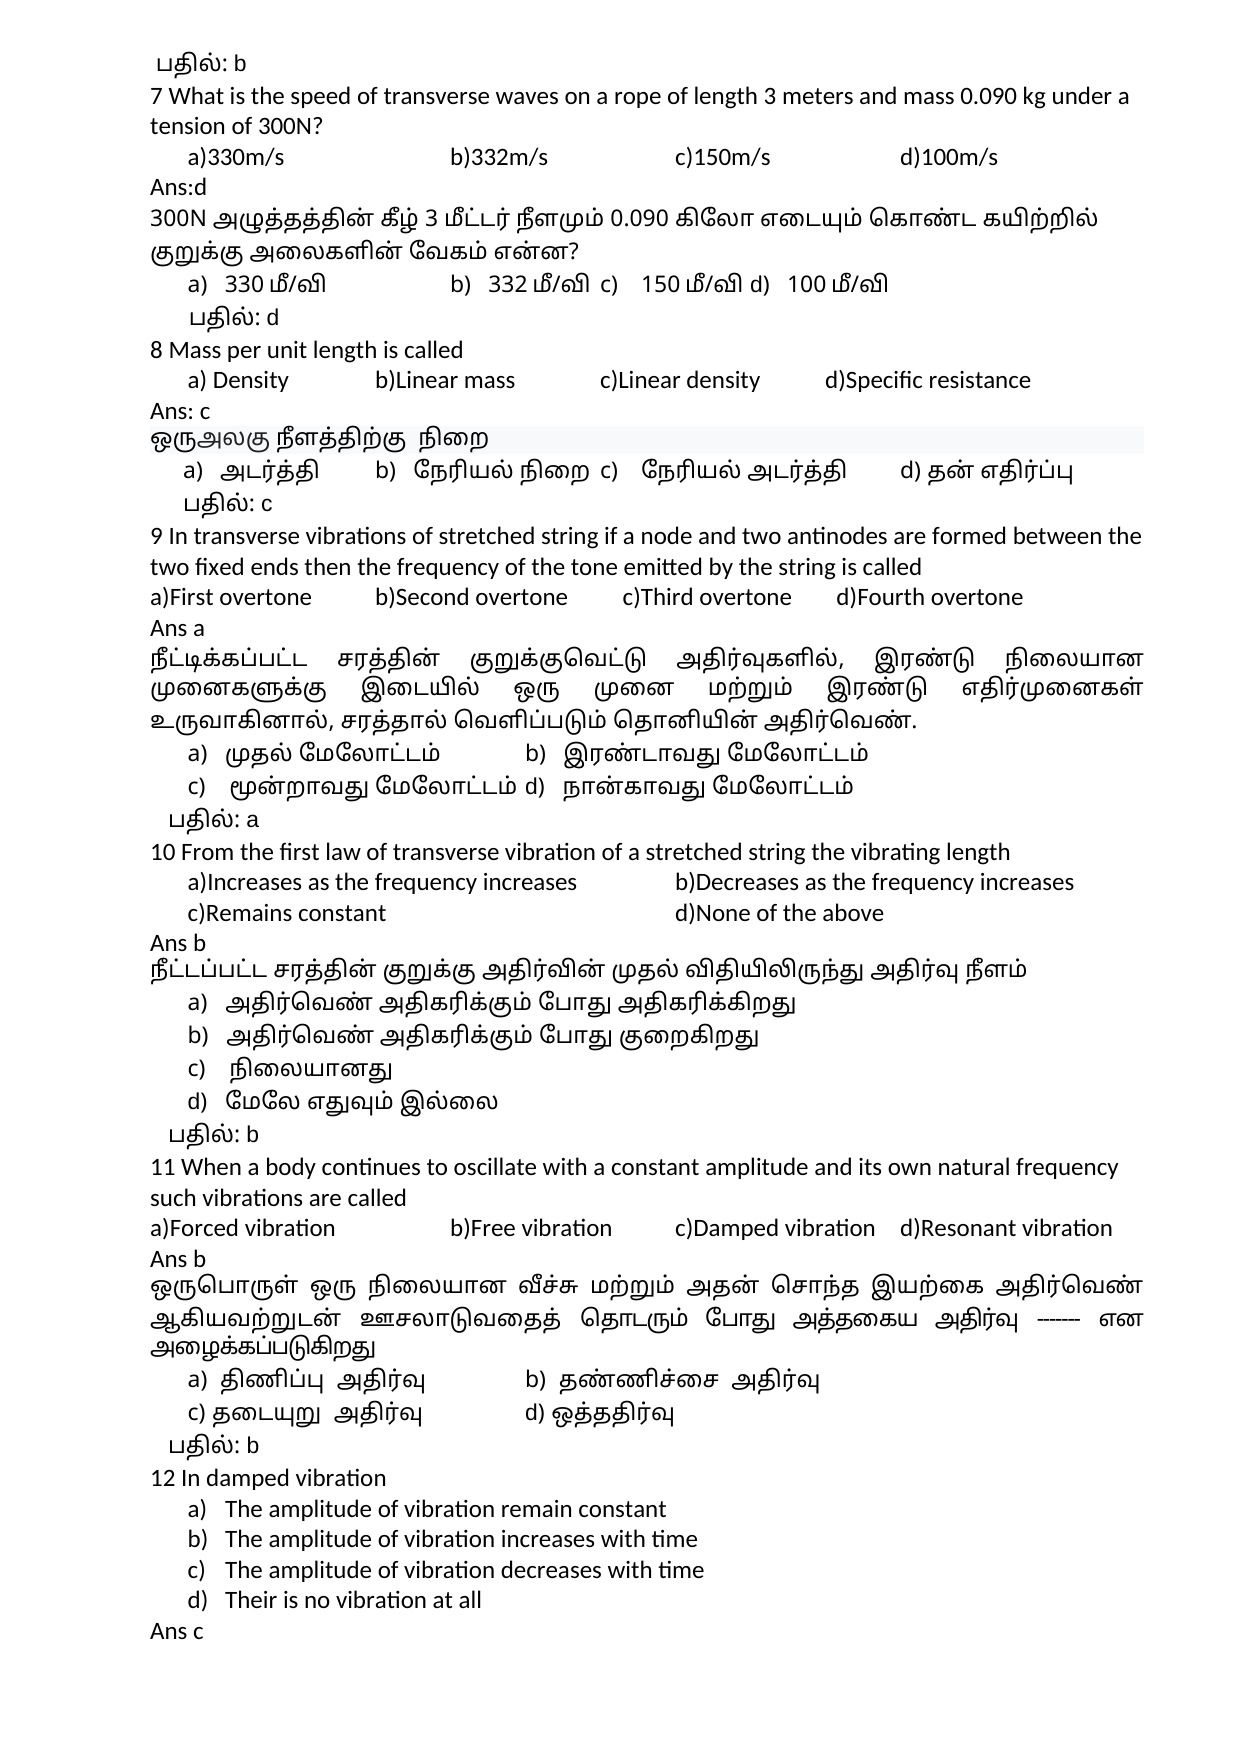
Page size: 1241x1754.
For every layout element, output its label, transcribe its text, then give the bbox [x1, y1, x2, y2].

text Ans c [150, 1615, 1144, 1646]
text நீட்டப்பட்ட சரத்தின் குறுக்கு அதிர்வின் முதல் விதியிலிருந்து அதிர்வு நீளம் [150, 958, 1144, 986]
text பதில்: b [150, 1429, 1144, 1462]
text பதில்: d [188, 301, 1144, 334]
text a) திணிப்பு அதிர்வு b) தண்ணிச்சை அதிர்வு [187, 1363, 1144, 1396]
text c) நிலையானது [187, 1052, 1144, 1085]
text b) அதிர்வெண் அதிகரிக்கும் போது குறைகிறது [187, 1019, 1144, 1052]
text 9 In transverse vibrations of stretched string if a node and two antinodes are formed between the two fixed ends then the frequency of the tone emitted by the string is called [150, 520, 1144, 581]
text 300N அழுத்தத்தின் கீழ் 3 மீட்டர் நீளமும் 0.090 கிலோ எடையும் கொண்ட கயிற்றில் குறுக்கு அலைகளின் வேகம் என்ன? [150, 202, 1144, 268]
text 7 What is the speed of transverse waves on a rope of length 3 meters and mass 0.090 kg under a tension of 300N? [150, 80, 1144, 141]
text a) முதல் மேலோட்டம் b) இரண்டாவது மேலோட்டம் [187, 737, 1144, 770]
text பதில்: a [150, 803, 1144, 836]
list The amplitude of vibration remain constant [187, 1493, 1144, 1523]
text a)Forced vibration b)Free vibration c)Damped vibration d)Resonant vibration [150, 1212, 1144, 1243]
text Ans b [150, 927, 1144, 958]
text ஒருஅலகு நீளத்திற்கு நிறை [150, 426, 1144, 454]
text Ans b [150, 1243, 1144, 1273]
text a) 330மீ/வி b) 332மீ/வி c) 150மீ/வி d) 100மீ/வி [187, 268, 1144, 301]
text பதில்: b [150, 47, 1144, 80]
text ஒருபொருள் ஒரு நிலையான வீச்சு மற்றும் அதன் சொந்த இயற்கை அதிர்வெண் ஆகியவற்றுடன் ஊசலாடுவதைத் தொடரும் போது அத்தகைய அதிர்வு ------- என அழைக்கப்படுகிறது [150, 1273, 1144, 1363]
text 11 When a body continues to oscillate with a constant amplitude and its own natural frequency such vibrations are called [150, 1151, 1144, 1212]
list The amplitude of vibration increases with time [187, 1523, 1144, 1554]
text c) மூன்றாவது மேலோட்டம் d) நான்காவது மேலோட்டம் [187, 770, 1144, 803]
text 8 Mass per unit length is called [150, 334, 1144, 364]
text c) தடையுறு அதிர்வு d) ஒத்ததிர்வு [187, 1396, 1144, 1429]
text Ans a [150, 612, 1144, 642]
text a)First overtone b)Second overtone c)Third overtone d)Fourth overtone [150, 581, 1144, 612]
text c)Remains constant d)None of the above [187, 897, 1144, 927]
text d) மேலே எதுவும் இல்லை [187, 1085, 1144, 1118]
text 12 In damped vibration [150, 1462, 1144, 1493]
text Ans:d [150, 171, 1144, 202]
text Ans: c [150, 395, 1144, 426]
text பதில்: c [150, 487, 1144, 520]
text a) அடர்த்தி b) நேரியல் நிறை c) நேரியல் அடர்த்தி d) தன் எதிர்ப்பு [150, 454, 1144, 487]
text பதில்: b [150, 1118, 1144, 1151]
text a)Increases as the frequency increases b)Decreases as the frequency increases [187, 866, 1144, 897]
text நீட்டிக்கப்பட்ட சரத்தின் குறுக்குவெட்டு அதிர்வுகளில், இரண்டு நிலையான முனைகளுக்கு இடையில் ஒரு முனை மற்றும் இரண்டு எதிர்முனைகள் உருவாகினால், சரத்தால் வெளிப்படும் தொனியின் அதிர்வெண். [150, 642, 1144, 737]
text 10 From the first law of transverse vibration of a stretched string the vibrating length [150, 836, 1144, 866]
text a) Density b)Linear mass c)Linear density d)Specific resistance [187, 364, 1144, 395]
list Their is no vibration at all [187, 1584, 1144, 1615]
text a) அதிர்வெண் அதிகரிக்கும் போது அதிகரிக்கிறது [187, 986, 1144, 1019]
list The amplitude of vibration decreases with time [187, 1554, 1144, 1584]
text a)330m/s b)332m/s c)150m/s d)100m/s [187, 141, 1144, 171]
